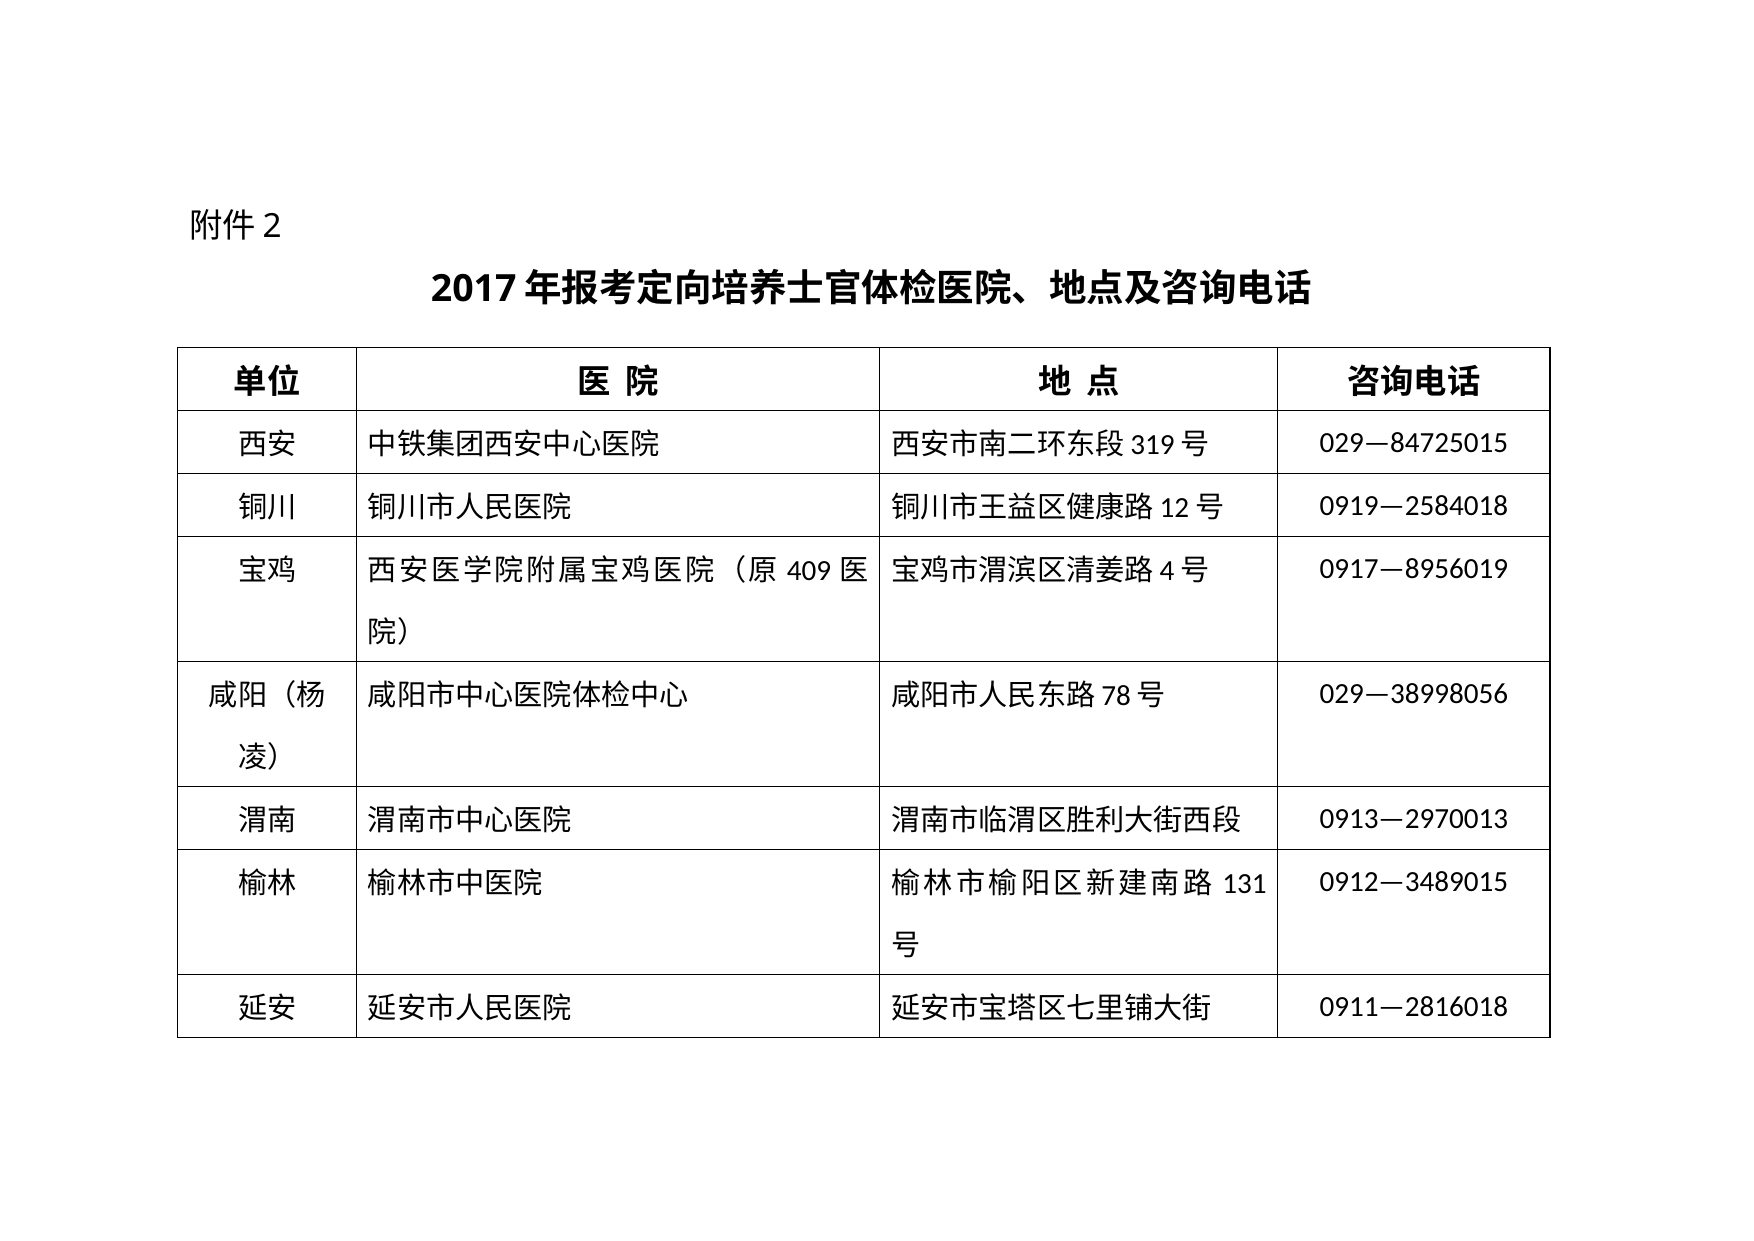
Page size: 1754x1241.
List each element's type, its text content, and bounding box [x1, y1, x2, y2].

table_cell 咸阳市人民东路78号 [880, 662, 1277, 786]
table_cell 西安 [178, 411, 356, 473]
table_cell 铜川 [178, 474, 356, 536]
table_cell 西安医学院附属宝鸡医院（原409医院） [357, 537, 879, 661]
text 附件2 [189, 192, 1553, 254]
table_cell 中铁集团西安中心医院 [357, 411, 879, 473]
table_cell 0912—3489015 [1278, 850, 1549, 974]
table_cell 西安市南二环东段319号 [880, 411, 1277, 473]
table_header 单位 [178, 348, 356, 410]
table_cell 渭南市中心医院 [357, 787, 879, 849]
table_cell 延安 [178, 975, 356, 1037]
table_header 地 点 [880, 348, 1277, 410]
table_header 医 院 [357, 348, 879, 410]
table_cell 延安市人民医院 [357, 975, 879, 1037]
table_header 咨询电话 [1278, 348, 1549, 410]
table_cell 029—84725015 [1278, 411, 1549, 473]
table_cell 铜川市王益区健康路12号 [880, 474, 1277, 536]
table_cell 0917—8956019 [1278, 537, 1549, 661]
table_cell 咸阳市中心医院体检中心 [357, 662, 879, 786]
table_cell 渭南市临渭区胜利大街西段 [880, 787, 1277, 849]
table_cell 咸阳（杨凌） [178, 662, 356, 786]
table_cell 宝鸡 [178, 537, 356, 661]
table_cell 0919—2584018 [1278, 474, 1549, 536]
table_cell 渭南 [178, 787, 356, 849]
table_cell 榆林 [178, 850, 356, 974]
table_cell 榆林市榆阳区新建南路131号 [880, 850, 1277, 974]
text 2017年报考定向培养士官体检医院、地点及咨询电话 [189, 254, 1553, 316]
table_cell 榆林市中医院 [357, 850, 879, 974]
table_cell 宝鸡市渭滨区清姜路4号 [880, 537, 1277, 661]
table_cell 延安市宝塔区七里铺大街 [880, 975, 1277, 1037]
table_cell 铜川市人民医院 [357, 474, 879, 536]
table_cell 0911—2816018 [1278, 975, 1549, 1037]
table_cell 029—38998056 [1278, 662, 1549, 786]
table_cell 0913—2970013 [1278, 787, 1549, 849]
